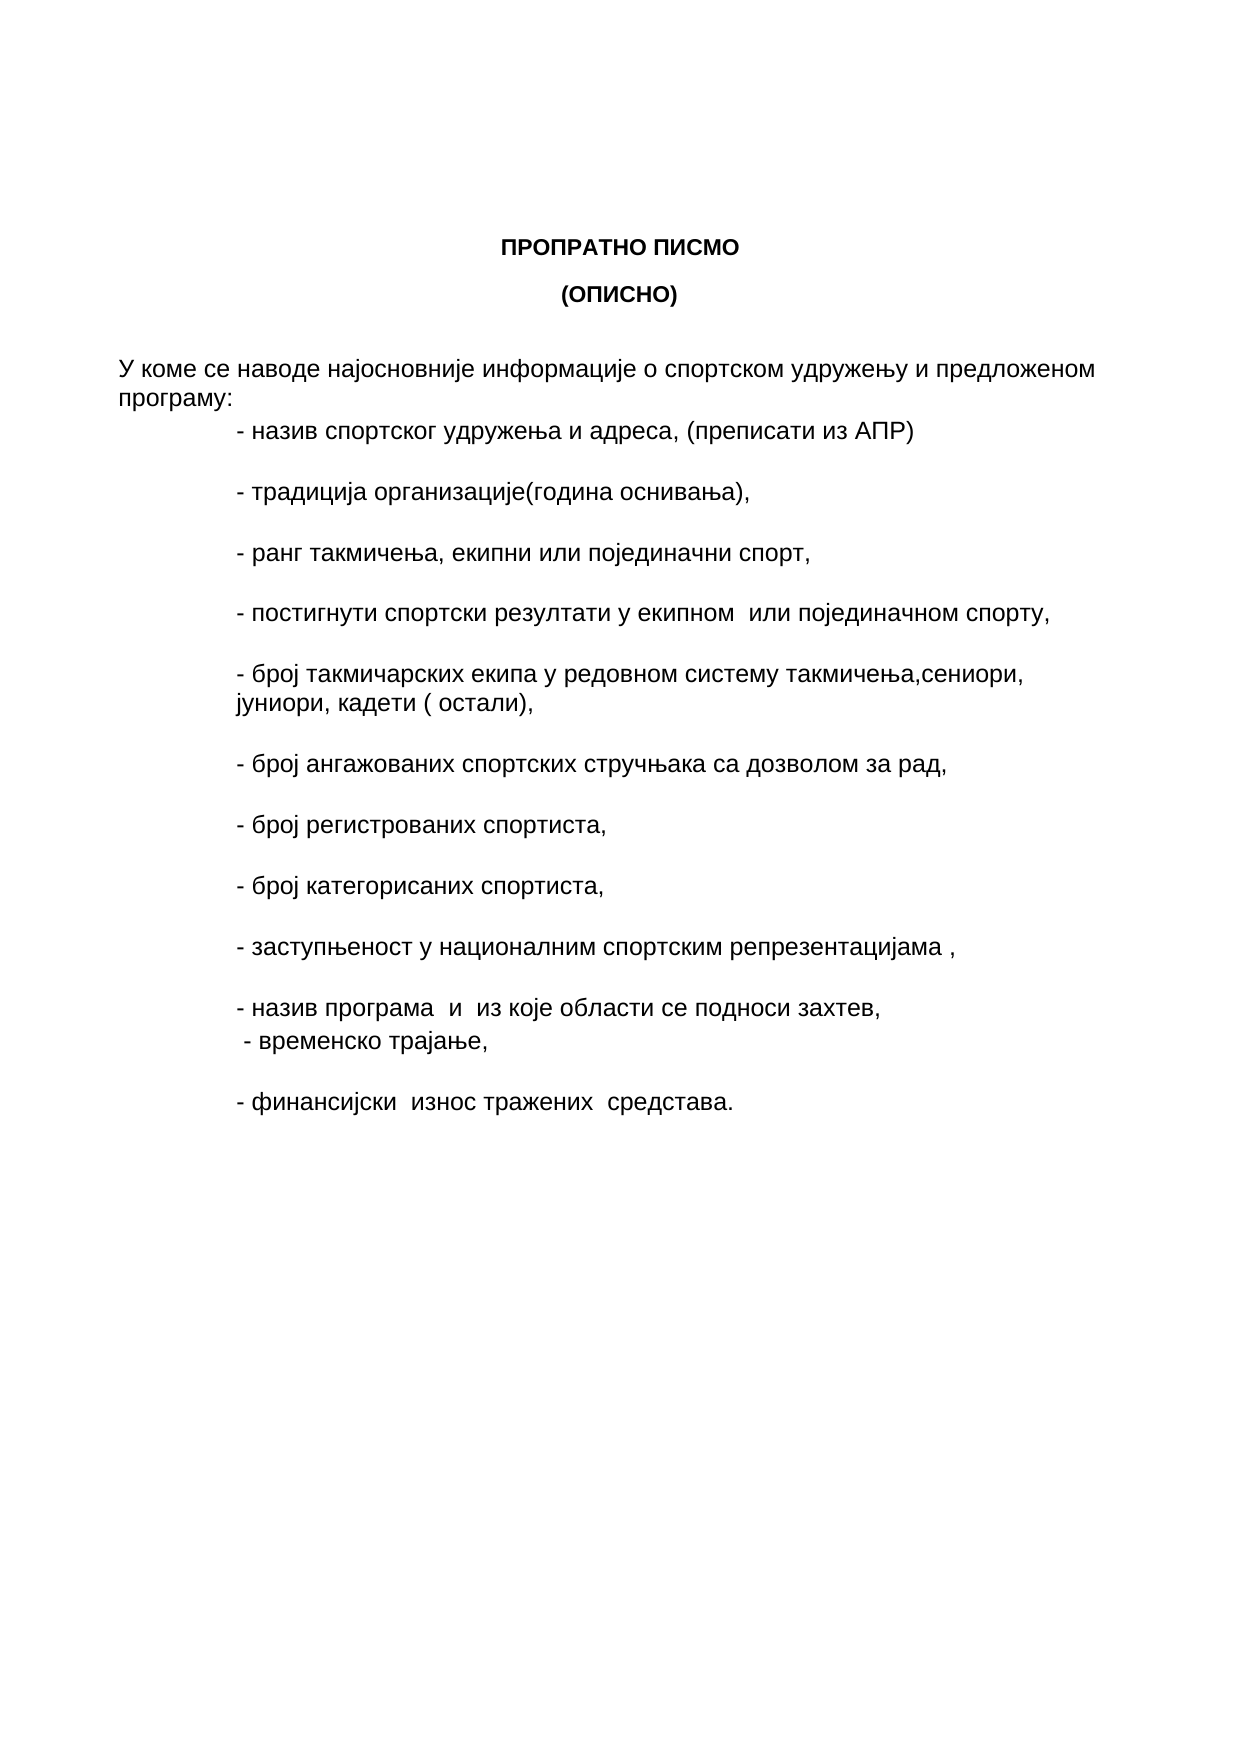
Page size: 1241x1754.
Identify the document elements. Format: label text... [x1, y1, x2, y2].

text (ОПИСНО) [236, 281, 1122, 307]
text - финансијски износ тражених средстава. [236, 1059, 1122, 1115]
text - назив спортског удружења и адреса, (преписати из АПР) [236, 416, 1122, 444]
text - број ангажованих спортских стручњака са дозволом за рад, [236, 721, 1122, 778]
text - број категорисаних спортиста, [236, 843, 1122, 900]
text - заступњеност у националним спортским репрезентацијама , [236, 904, 1122, 961]
text - ранг такмичења, екипни или појединачни спорт, [236, 509, 1122, 566]
text - постигнути спортски резултати у екипном или појединачном спорту, [236, 570, 1122, 627]
text ПРОПРАТНО ПИСМО [118, 234, 1122, 260]
text - број такмичарских екипа у редовном систему такмичења,сениори, јуниори, кадети ( остали), [236, 631, 1122, 717]
text У коме се наводе најосновније информације о спортском удружењу и предложеном програму: [118, 354, 1122, 411]
text - назив програма и из које области се подноси захтев, [236, 965, 1122, 1022]
text - традиција организације(година оснивања), [236, 448, 1122, 505]
text - временско трајање, [236, 1026, 1122, 1054]
text - број регистрованих спортиста, [236, 782, 1122, 839]
